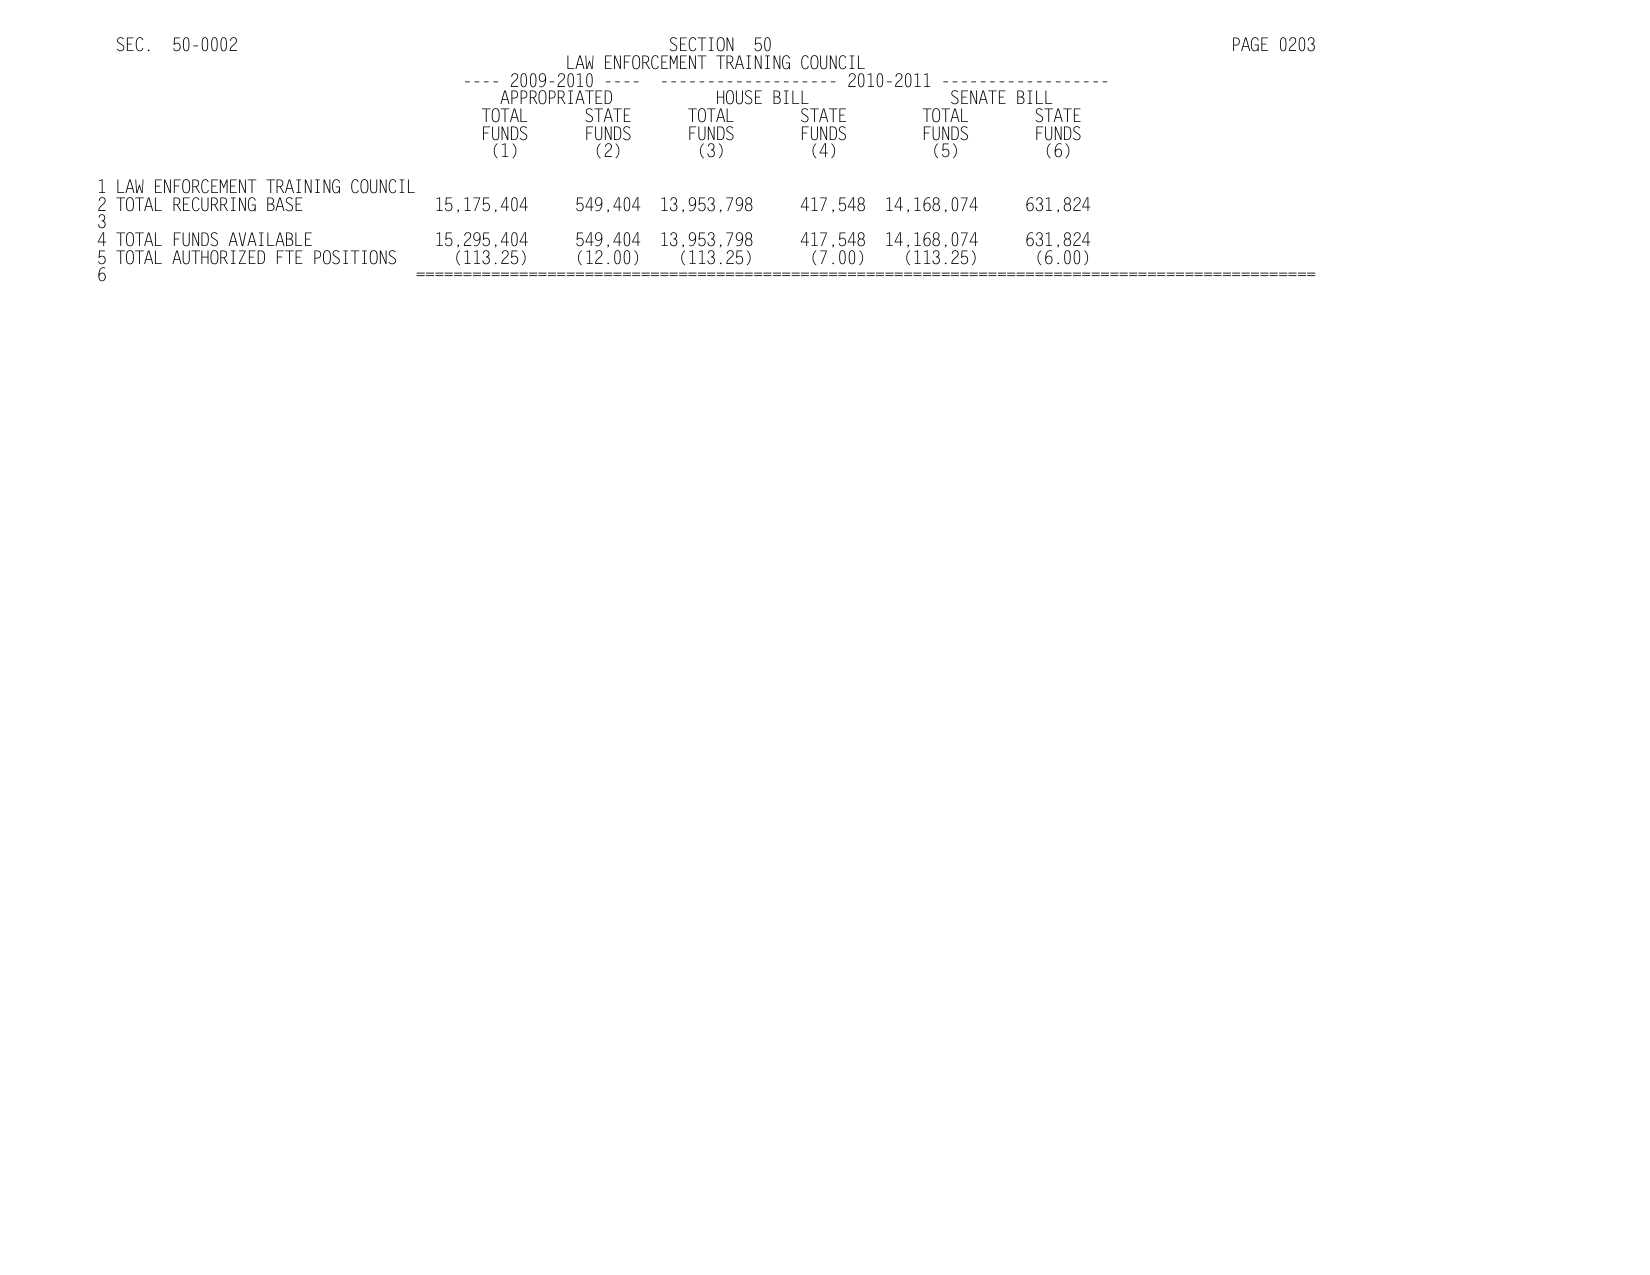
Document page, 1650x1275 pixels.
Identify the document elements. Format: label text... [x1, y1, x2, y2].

text SEC. 50-0002 SECTION 50 PAGE 0203 [69, 37, 1582, 55]
text APPROPRIATED HOUSE BILL SENATE BILL [69, 91, 1582, 108]
text 3 [69, 214, 1582, 232]
text FUNDS FUNDS FUNDS FUNDS FUNDS FUNDS [69, 126, 1582, 144]
text ---- 2009-2010 ---- ------------------- 2010-2011 ------------------ [69, 73, 1582, 91]
text LAW ENFORCEMENT TRAINING COUNCIL [69, 55, 1582, 73]
text 1 LAW ENFORCEMENT TRAINING COUNCIL [69, 179, 1582, 197]
text TOTAL STATE TOTAL STATE TOTAL STATE [69, 108, 1582, 126]
text (1) (2) (3) (4) (5) (6) [69, 144, 1582, 161]
text 2 TOTAL RECURRING BASE 15,175,404 549,404 13,953,798 417,548 14,168,074 631,824 [69, 197, 1582, 214]
text 5 TOTAL AUTHORIZED FTE POSITIONS (113.25) (12.00) (113.25) (7.00) (113.25) (6.00) [69, 250, 1582, 268]
text 6 ================================================================================================ [69, 268, 1582, 285]
text 4 TOTAL FUNDS AVAILABLE 15,295,404 549,404 13,953,798 417,548 14,168,074 631,824 [69, 232, 1582, 250]
